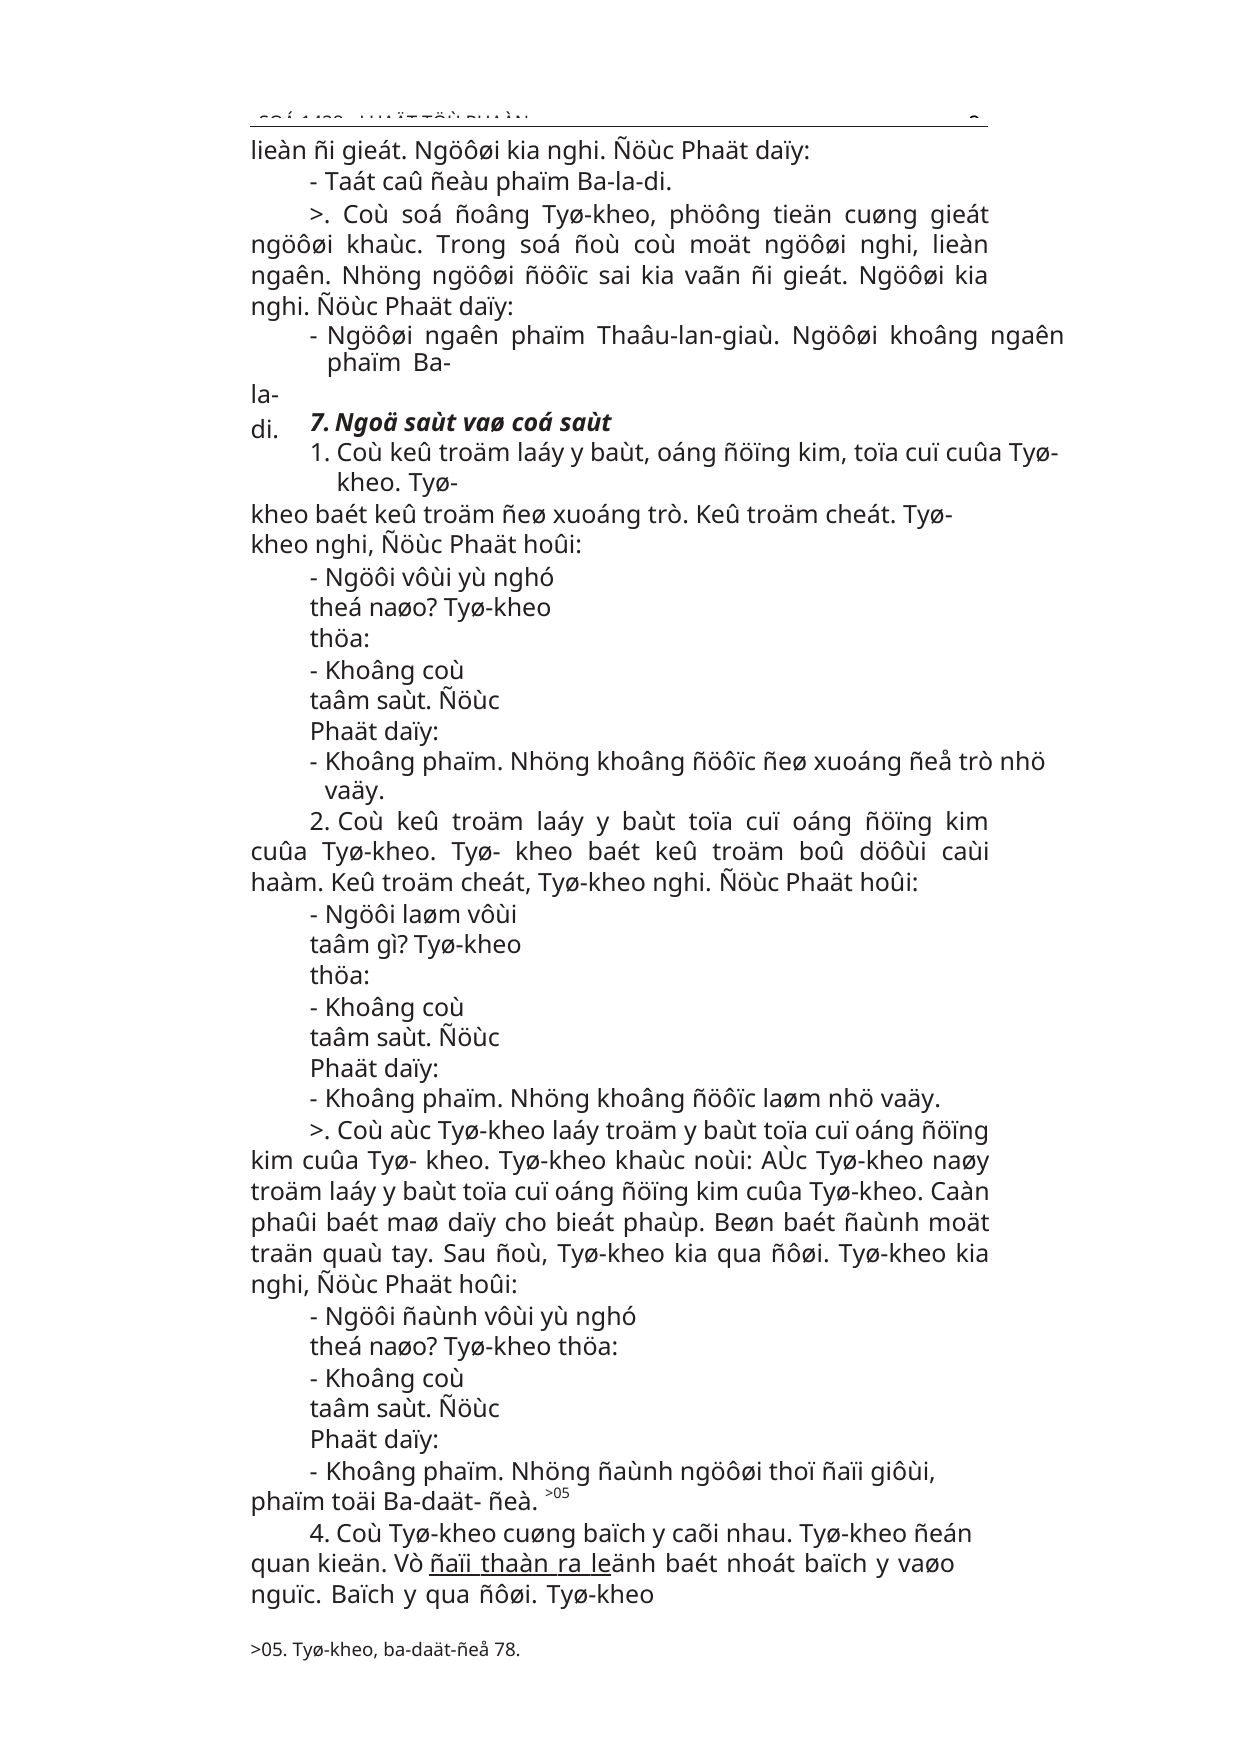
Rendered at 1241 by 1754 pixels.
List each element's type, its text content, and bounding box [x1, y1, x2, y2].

text >. Coù aùc Tyø-kheo laáy troäm y baùt toïa cuï oáng ñöïng kim cuûa Tyø- kheo. Tyø-kheo khaùc noùi: AÙc Tyø-kheo naøy troäm laáy y baùt toïa cuï oáng ñöïng kim cuûa Tyø-kheo. Caàn phaûi baét maø daïy cho bieát phaùp. Beøn baét ñaùnh moät traän quaù tay. Sau ñoù, Tyø-kheo kia qua ñôøi. Tyø-kheo kia nghi, Ñöùc Phaät hoûi: [250, 1114, 990, 1301]
list Khoâng phaïm. Nhöng khoâng ñöôïc ñeø xuoáng ñeå trò nhö vaäy. [309, 747, 1065, 805]
list Taát caû ñeàu phaïm Ba-la-di. [309, 166, 1065, 197]
list Coù keû troäm laáy y baùt toïa cuï oáng ñöïng kim cuûa Tyø-kheo. Tyø- kheo baét keû troäm boû döôùi caùi haàm. Keû troäm cheát, Tyø-kheo nghi. Ñöùc Phaät hoûi: [250, 806, 990, 899]
list Ngöôi vôùi yù nghó theá naøo? Tyø-kheo thöa: [309, 561, 596, 654]
text la-di. [250, 377, 304, 445]
list Khoâng phaïm. Nhöng ñaùnh ngöôøi thoï ñaïi giôùi, phaïm toäi Ba-daät- ñeà. >05 [250, 1456, 990, 1518]
list Ngöôi laøm vôùi taâm gì? Tyø-kheo thöa: [309, 899, 558, 992]
list Ngöôi ñaùnh vôùi yù nghó theá naøo? Tyø-kheo thöa: [309, 1301, 653, 1362]
list Coù keû troäm laáy y baùt, oáng ñöïng kim, toïa cuï cuûa Tyø-kheo. Tyø- [309, 437, 1065, 497]
list Coù Tyø-kheo cuøng baïch y caõi nhau. Tyø-kheo ñeán quan kieän. Vò ñaïi thaàn ra leänh baét nhoát baïch y vaøo nguïc. Baïch y qua ñôøi. Tyø-kheo [250, 1518, 990, 1611]
text kheo baét keû troäm ñeø xuoáng trò. Keû troäm cheát. Tyø-kheo nghi, Ñöùc Phaät hoûi: [250, 499, 977, 561]
list Khoâng coù taâm saùt. Ñöùc Phaät daïy: [309, 1362, 516, 1456]
text lieàn ñi gieát. Ngöôøi kia nghi. Ñöùc Phaät daïy: [250, 134, 1065, 166]
text >05. Tyø-kheo, ba-daät-ñeå 78. [250, 1636, 1065, 1662]
list Ngöôøi ngaên phaïm Thaâu-lan-giaù. Ngöôøi khoâng ngaên phaïm Ba- [309, 322, 1065, 377]
list Khoâng coù taâm saùt. Ñöùc Phaät daïy: [309, 992, 516, 1085]
subtitle Ngoä saùt vaø coá saùt [309, 405, 1065, 437]
text >. Coù soá ñoâng Tyø-kheo, phöông tieän cuøng gieát ngöôøi khaùc. Trong soá ñoù coù moät ngöôøi nghi, lieàn ngaên. Nhöng ngöôøi ñöôïc sai kia vaãn ñi gieát. Ngöôøi kia nghi. Ñöùc Phaät daïy: [250, 198, 990, 322]
list Khoâng phaïm. Nhöng khoâng ñöôïc laøm nhö vaäy. [309, 1085, 1065, 1113]
list Khoâng coù taâm saùt. Ñöùc Phaät daïy: [309, 654, 516, 747]
